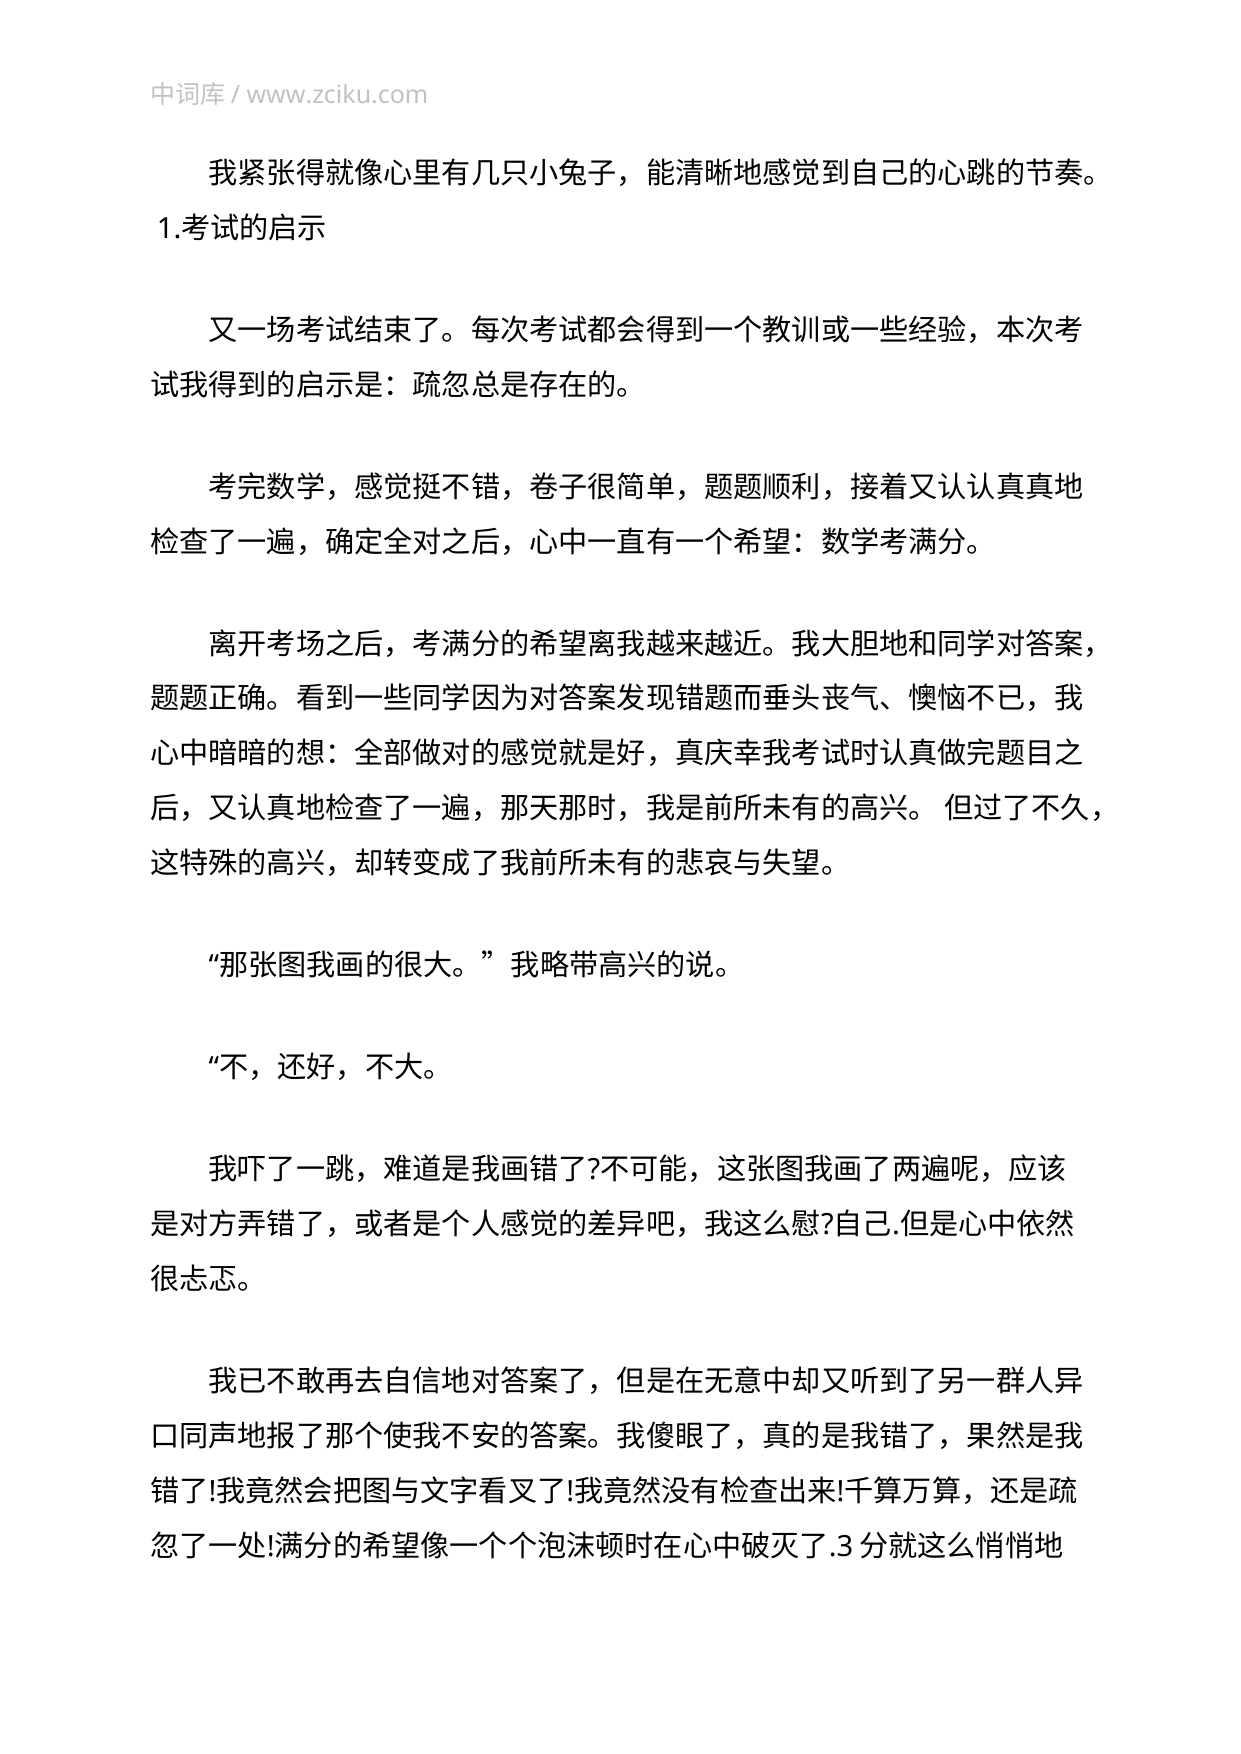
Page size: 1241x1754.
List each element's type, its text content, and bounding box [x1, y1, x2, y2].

text 离开考场之后，考满分的希望离我越来越近。我大胆地和同学对答案，题题正确。看到一些同学因为对答案发现错题而垂头丧气、懊恼不已，我心中暗暗的想：全部做对的感觉就是好，真庆幸我考试时认真做完题目之后，又认真地检查了一遍，那天那时，我是前所未有的高兴。 但过了不久，这特殊的高兴，却转变成了我前所未有的悲哀与失望。 [150, 620, 1090, 882]
text “不，还好，不大。 [150, 1043, 1090, 1086]
text 考完数学，感觉挺不错，卷子很简单，题题顺利，接着又认认真真地检查了一遍，确定全对之后，心中一直有一个希望：数学考满分。 [150, 463, 1090, 561]
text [150, 1357, 1090, 1564]
text “那张图我画的很大。”我略带高兴的说。 [150, 942, 1090, 984]
text 又一场考试结束了。每次考试都会得到一个教训或一些经验，本次考试我得到的启示是：疏忽总是存在的。 [150, 307, 1090, 404]
text 我紧张得就像心里有几只小兔子，能清晰地感觉到自己的心跳的节奏。 1.考试的启示 [150, 150, 1090, 247]
text 我吓了一跳，难道是我画错了?不可能，这张图我画了两遍呢，应该是对方弄错了，或者是个人感觉的差异吧，我这么慰?自己.但是心中依然很忐忑。 [150, 1146, 1090, 1298]
